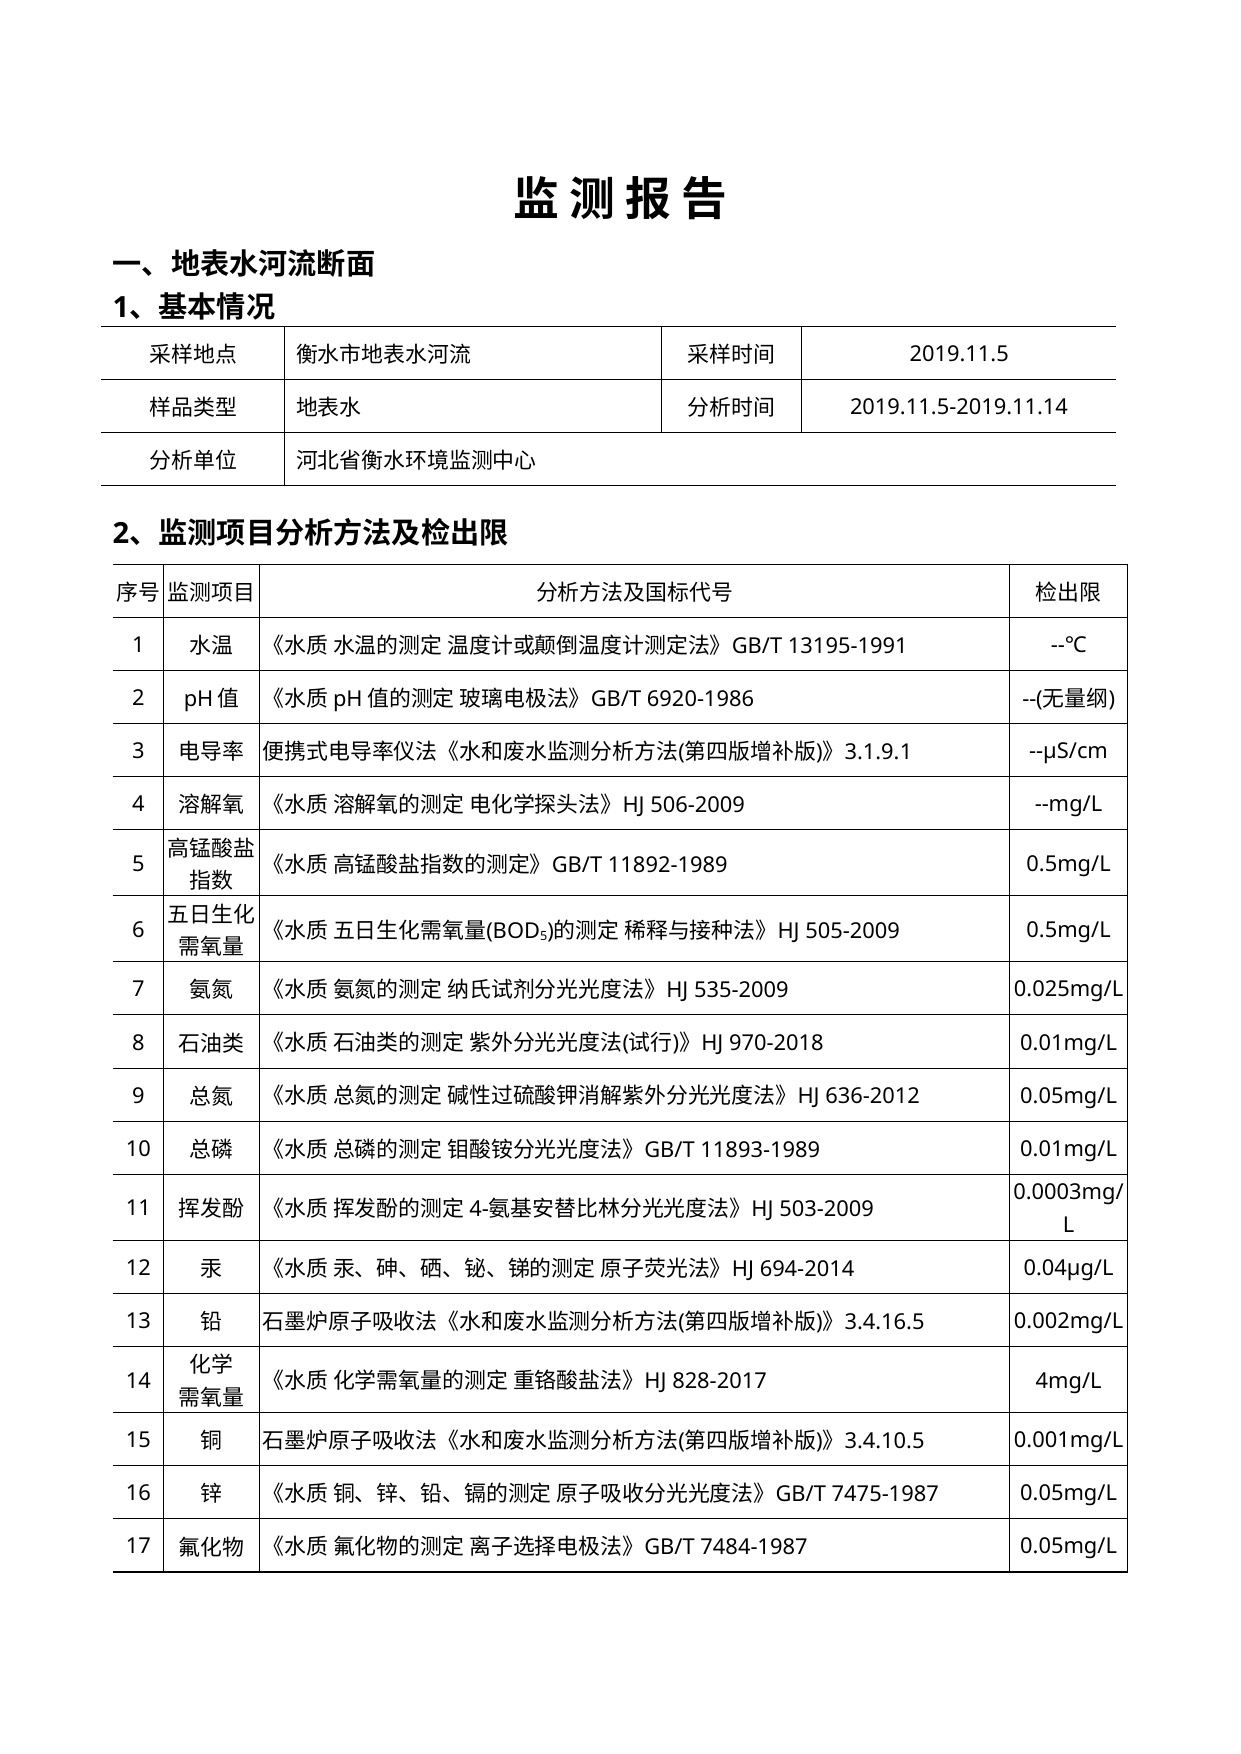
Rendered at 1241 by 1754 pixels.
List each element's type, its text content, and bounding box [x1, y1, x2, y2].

table_cell 《水质 水温的测定 温度计或颠倒温度计测定法》GB/T 13195-1991 [260, 618, 1009, 670]
table_cell 10 [113, 1122, 163, 1174]
table_cell 9 [113, 1069, 163, 1121]
table_cell pH值 [164, 671, 259, 723]
table_cell 7 [113, 962, 163, 1014]
table_cell 分析单位 [101, 433, 284, 485]
table_cell 8 [113, 1015, 163, 1067]
table_cell 1 [113, 618, 163, 670]
table_header 衡水市地表水河流 [285, 327, 661, 379]
table_cell 2 [113, 671, 163, 723]
table_cell 16 [113, 1466, 163, 1518]
table_cell 《水质 高锰酸盐指数的测定》GB/T 11892-1989 [260, 830, 1009, 895]
table_cell 0.04µg/L [1010, 1241, 1127, 1293]
table_cell 《水质 氟化物的测定 离子选择电极法》GB/T 7484-1987 [260, 1519, 1009, 1571]
table_cell 17 [113, 1519, 163, 1571]
table_cell 0.01mg/L [1010, 1122, 1127, 1174]
table_cell 2019.11.5-2019.11.14 [802, 380, 1116, 432]
table_cell 便携式电导率仪法《水和废水监测分析方法(第四版增补版)》.1 [260, 724, 1009, 776]
table_cell 锌 [164, 1466, 259, 1518]
table_cell 氟化物 [164, 1519, 259, 1571]
table_cell 《水质 总磷的测定 钼酸铵分光光度法》GB/T 11893-1989 [260, 1122, 1009, 1174]
table_cell 溶解氧 [164, 777, 259, 829]
table_header 分析方法及国标代号 [260, 565, 1009, 617]
table_header 2019.11.5 [802, 327, 1116, 379]
table_cell 14 [113, 1347, 163, 1412]
table_cell 6 [113, 896, 163, 961]
table_cell 高锰酸盐 指数 [164, 830, 259, 895]
table_cell 12 [113, 1241, 163, 1293]
table_cell 铅 [164, 1294, 259, 1346]
table_cell 地表水 [285, 380, 661, 432]
table_cell 铜 [164, 1413, 259, 1465]
table_cell 样品类型 [101, 380, 284, 432]
table_cell 11 [113, 1175, 163, 1240]
table_cell 电导率 [164, 724, 259, 776]
table_cell 《水质 溶解氧的测定 电化学探头法》HJ 506-2009 [260, 777, 1009, 829]
table_cell 0.025mg/L [1010, 962, 1127, 1014]
table_cell 化学 需氧量 [164, 1347, 259, 1412]
text 一、地表水河流断面 [112, 241, 1128, 283]
table_cell 石油类 [164, 1015, 259, 1067]
table_cell 0.0003mg/L [1010, 1175, 1127, 1240]
table_cell 5 [113, 830, 163, 895]
table_cell 《水质 总氮的测定 碱性过硫酸钾消解紫外分光光度法》HJ 636-2012 [260, 1069, 1009, 1121]
table_cell 4 [113, 777, 163, 829]
table_cell --(无量纲) [1010, 671, 1127, 723]
table_cell 13 [113, 1294, 163, 1346]
table_cell 水温 [164, 618, 259, 670]
table_cell 石墨炉原子吸收法《水和废水监测分析方法(第四版增补版)》.5 [260, 1294, 1009, 1346]
table_cell 《水质 五日生化需氧量(BOD5)的测定 稀释与接种法》HJ 505-2009 [260, 896, 1009, 961]
table_cell 4mg/L [1010, 1347, 1127, 1412]
table_cell --mg/L [1010, 777, 1127, 829]
table_cell 《水质 铜、锌、铅、镉的测定 原子吸收分光光度法》GB/T 7475-1987 [260, 1466, 1009, 1518]
table_cell 石墨炉原子吸收法《水和废水监测分析方法(第四版增补版)》.5 [260, 1413, 1009, 1465]
table_cell 《水质 石油类的测定 紫外分光光度法(试行)》HJ 970-2018 [260, 1015, 1009, 1067]
table_cell 3 [113, 724, 163, 776]
table_cell 0.01mg/L [1010, 1015, 1127, 1067]
table_cell 《水质 汞、砷、硒、铋、锑的测定 原子荧光法》HJ 694-2014 [260, 1241, 1009, 1293]
table_cell 汞 [164, 1241, 259, 1293]
table_cell 0.001mg/L [1010, 1413, 1127, 1465]
table_cell 《水质 氨氮的测定 纳氏试剂分光光度法》HJ 535-2009 [260, 962, 1009, 1014]
table_cell 0.05mg/L [1010, 1519, 1127, 1571]
table_cell 0.5mg/L [1010, 830, 1127, 895]
table_cell 分析时间 [662, 380, 801, 432]
table_header 采样时间 [662, 327, 801, 379]
table_cell 挥发酚 [164, 1175, 259, 1240]
table_cell --℃ [1010, 618, 1127, 670]
table_cell 0.05mg/L [1010, 1069, 1127, 1121]
table_cell 15 [113, 1413, 163, 1465]
table_cell 总磷 [164, 1122, 259, 1174]
table_cell 《水质 挥发酚的测定 4-氨基安替比林分光光度法》HJ 503-2009 [260, 1175, 1009, 1240]
table_header 采样地点 [101, 327, 284, 379]
table_cell 《水质 pH值的测定 玻璃电极法》GB/T 6920-1986 [260, 671, 1009, 723]
table_header 检出限 [1010, 565, 1127, 617]
table_cell 总氮 [164, 1069, 259, 1121]
table_cell --µS/cm [1010, 724, 1127, 776]
table_header 监测项目 [164, 565, 259, 617]
table_header 序号 [113, 565, 163, 617]
table_cell 河北省衡水环境监测中心 [285, 433, 1116, 485]
table_cell 0.002mg/L [1010, 1294, 1127, 1346]
table_cell 五日生化 需氧量 [164, 896, 259, 961]
text 1、基本情况 [112, 283, 1128, 326]
table_cell 0.05mg/L [1010, 1466, 1127, 1518]
table_cell 《水质 化学需氧量的测定 重铬酸盐法》HJ 828-2017 [260, 1347, 1009, 1412]
text 监 测 报 告 [112, 162, 1128, 228]
table_cell 氨氮 [164, 962, 259, 1014]
table_cell 0.5mg/L [1010, 896, 1127, 961]
text 2、监测项目分析方法及检出限 [112, 498, 1128, 563]
